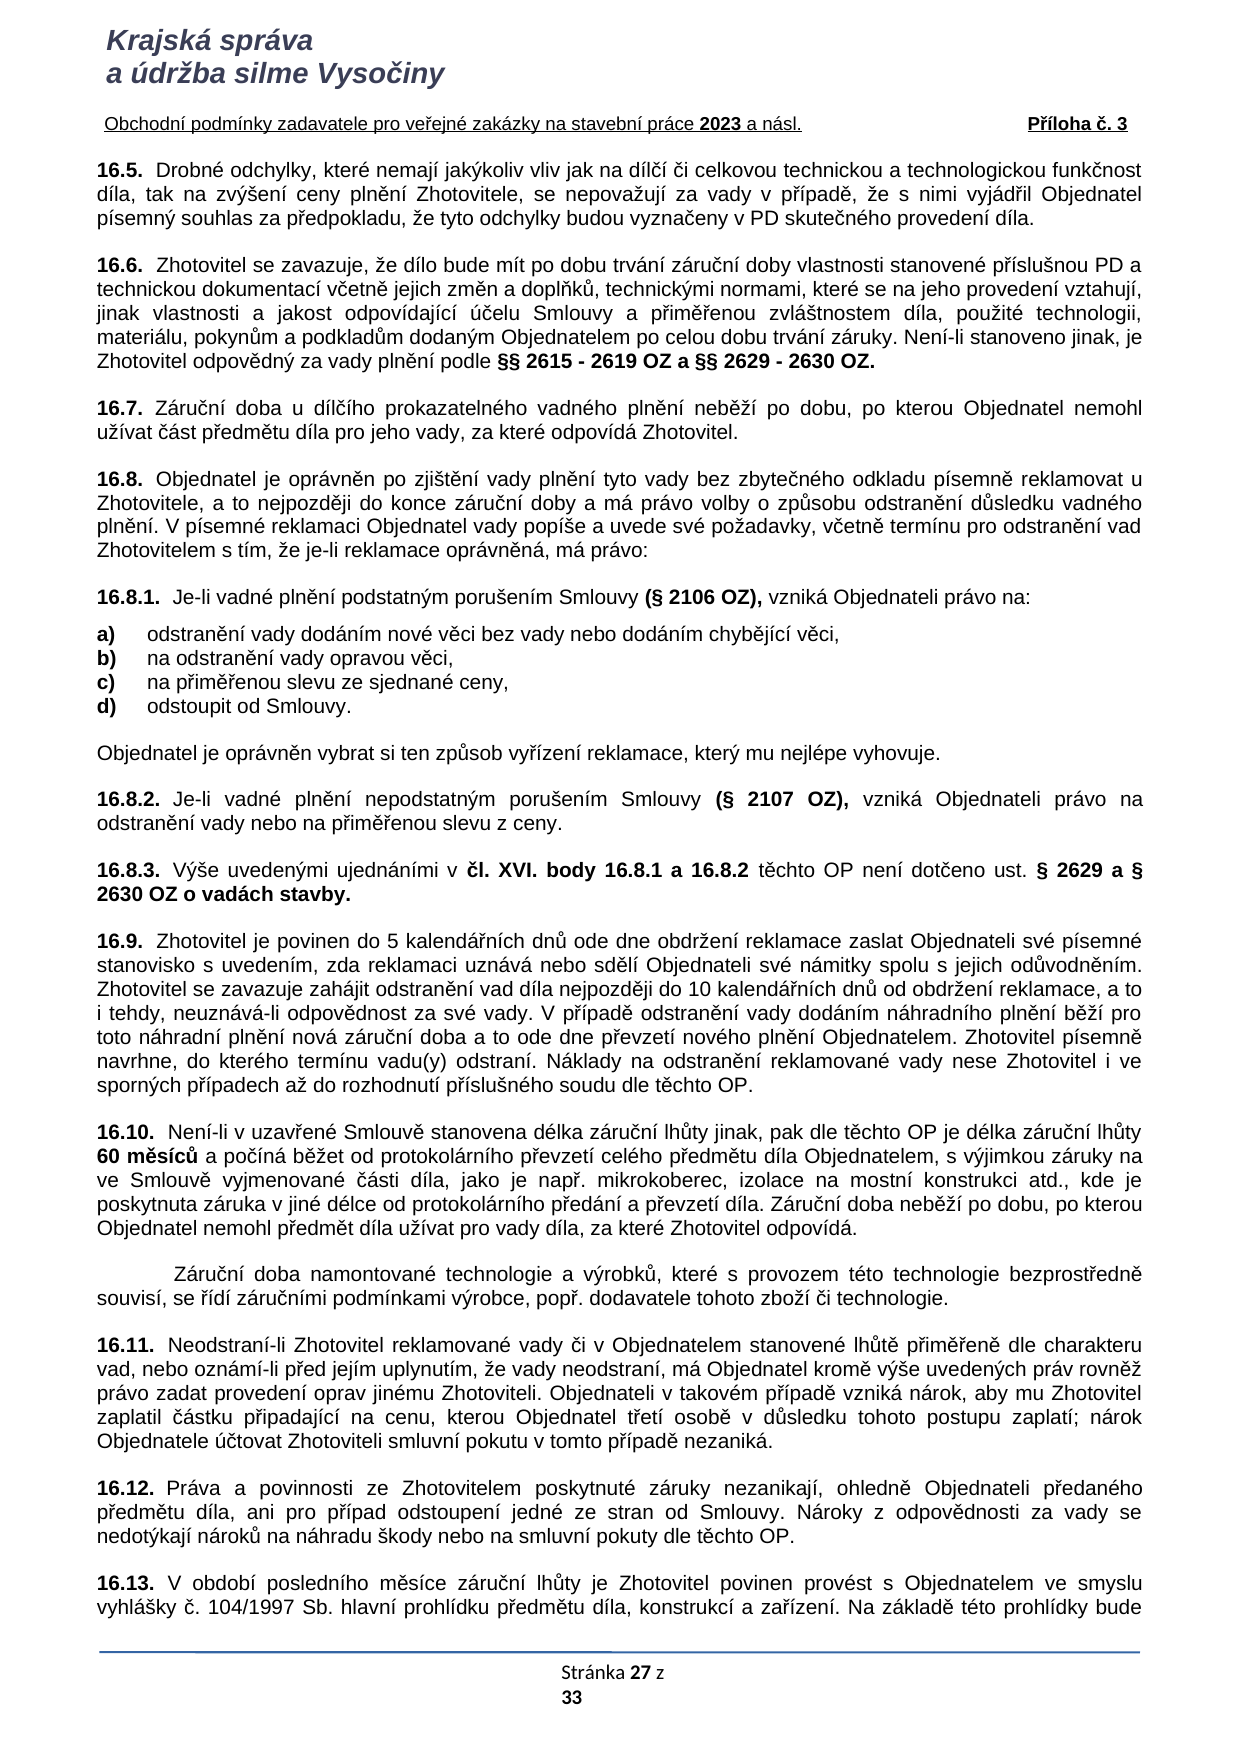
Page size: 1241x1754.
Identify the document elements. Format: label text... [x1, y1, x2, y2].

list Je-li vadné plnění podstatným porušením Smlouvy (§ 2106 OZ), vzniká Objednateli právo na: [97, 585, 1144, 609]
list na přiměřenou slevu ze sjednané ceny, [97, 669, 1144, 693]
list Záruční doba u dílčího prokazatelného vadného plnění neběží po dobu, po kterou Objednatel nemohl užívat část předmětu díla pro jeho vady, za které odpovídá Zhotovitel. [97, 396, 1144, 443]
list Je-li vadné plnění nepodstatným porušením Smlouvy (§ 2107 OZ), vzniká Objednateli právo na odstranění vady nebo na přiměřenou slevu z ceny. [97, 787, 1144, 835]
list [97, 1571, 1144, 1618]
list Zhotovitel je povinen do 5 kalendářních dnů ode dne obdržení reklamace zaslat Objednateli své písemné stanovisko s uvedením, zda reklamaci uznává nebo sdělí Objednateli své námitky spolu s jejich odůvodněním. Zhotovitel se zavazuje zahájit odstranění vad díla nejpozději do 10 kalendářních dnů od obdržení reklamace, a to i tehdy, neuznává-li odpovědnost za své vady. V případě odstranění vady dodáním náhradního plnění běží pro toto náhradní plnění nová záruční doba a to ode dne převzetí nového plnění Objednatelem. Zhotovitel písemně navrhne, do kterého termínu vadu(y) odstraní. Náklady na odstranění reklamované vady nese Zhotovitel i ve sporných případech až do rozhodnutí příslušného soudu dle těchto OP. [97, 929, 1144, 1097]
list Není-li v uzavřené Smlouvě stanovena délka záruční lhůty jinak, pak dle těchto OP je délka záruční lhůty 60 měsíců a počíná běžet od protokolárního převzetí celého předmětu díla Objednatelem, s výjimkou záruky na ve Smlouvě vyjmenované části díla, jako je např. mikrokoberec, izolace na mostní konstrukci atd., kde je poskytnuta záruka v jiné délce od protokolárního předání a převzetí díla. Záruční doba neběží po dobu, po kterou Objednatel nemohl předmět díla užívat pro vady díla, za které Zhotovitel odpovídá. [97, 1119, 1144, 1239]
list na odstranění vady opravou věci, [97, 646, 1144, 669]
list Práva a povinnosti ze Zhotovitelem poskytnuté záruky nezanikají, ohledně Objednateli předaného předmětu díla, ani pro případ odstoupení jedné ze stran od Smlouvy. Nároky z odpovědnosti za vady se nedotýkají nároků na náhradu škody nebo na smluvní pokuty dle těchto OP. [97, 1476, 1144, 1548]
list Drobné odchylky, které nemají jakýkoliv vliv jak na dílčí či celkovou technickou a technologickou funkčnost díla, tak na zvýšení ceny plnění Zhotovitele, se nepovažují za vady v případě, že s nimi vyjádřil Objednatel písemný souhlas za předpokladu, že tyto odchylky budou vyznačeny v PD skutečného provedení díla. [97, 158, 1144, 230]
list Objednatel je oprávněn po zjištění vady plnění tyto vady bez zbytečného odkladu písemně reklamovat u Zhotovitele, a to nejpozději do konce záruční doby a má právo volby o způsobu odstranění důsledku vadného plnění. V písemné reklamaci Objednatel vady popíše a uvede své požadavky, včetně termínu pro odstranění vad Zhotovitelem s tím, že je-li reklamace oprávněná, má právo: [97, 466, 1144, 562]
text Záruční doba namontované technologie a výrobků, které s provozem této technologie bezprostředně souvisí, se řídí záručními podmínkami výrobce, popř. dodavatele tohoto zboží či technologie. [97, 1262, 1144, 1310]
list odstranění vady dodáním nové věci bez vady nebo dodáním chybějící věci, [97, 622, 1144, 646]
list Výše uvedenými ujednáními v čl. XVI. body 16.8.1 a 16.8.2 těchto OP není dotčeno ust. § 2629 a § 2630 OZ o vadách stavby. [97, 858, 1144, 906]
list odstoupit od Smlouvy. [97, 693, 1144, 717]
list Zhotovitel se zavazuje, že dílo bude mít po dobu trvání záruční doby vlastnosti stanovené příslušnou PD a technickou dokumentací včetně jejich změn a doplňků, technickými normami, které se na jeho provedení vztahují, jinak vlastnosti a jakost odpovídající účelu Smlouvy a přiměřenou zvláštnostem díla, použité technologii, materiálu, pokynům a podkladům dodaným Objednatelem po celou dobu trvání záruky. Není-li stanoveno jinak, je Zhotovitel odpovědný za vady plnění podle §§ 2615 - 2619 OZ a §§ 2629 - 2630 OZ. [97, 253, 1144, 373]
list Neodstraní-li Zhotovitel reklamované vady či v Objednatelem stanovené lhůtě přiměřeně dle charakteru vad, nebo oznámí-li před jejím uplynutím, že vady neodstraní, má Objednatel kromě výše uvedených práv rovněž právo zadat provedení oprav jinému Zhotoviteli. Objednateli v takovém případě vzniká nárok, aby mu Zhotovitel zaplatil částku připadající na cenu, kterou Objednatel třetí osobě v důsledku tohoto postupu zaplatí; nárok Objednatele účtovat Zhotoviteli smluvní pokutu v tomto případě nezaniká. [97, 1333, 1144, 1453]
text Objednatel je oprávněn vybrat si ten způsob vyřízení reklamace, který mu nejlépe vyhovuje. [97, 740, 1144, 764]
